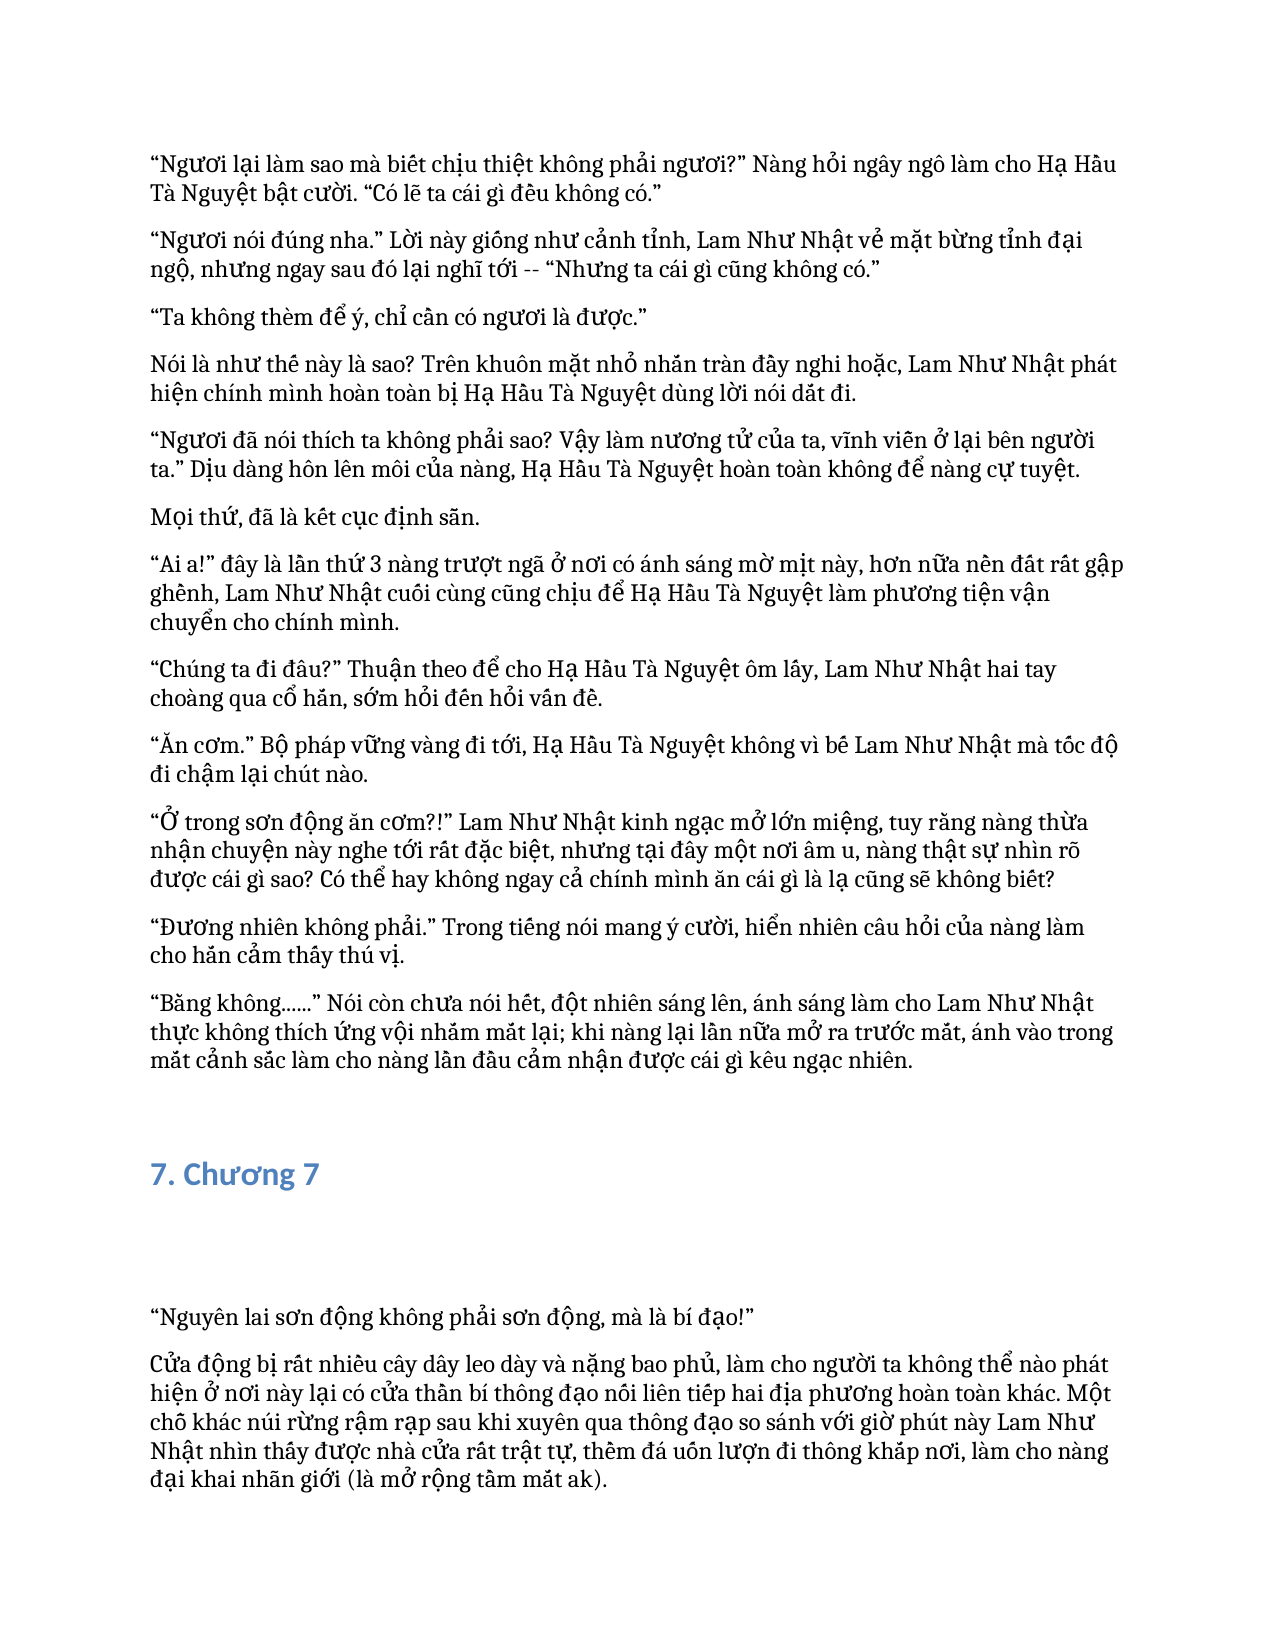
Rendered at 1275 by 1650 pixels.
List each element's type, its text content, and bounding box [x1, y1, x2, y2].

text “Chúng ta đi đâu?” Thuận theo để cho Hạ Hầu Tà Nguyệt ôm lấy, Lam Như Nhật hai tay choàng qua cổ hắn, sớm hỏi đến hỏi vấn đề. [150, 655, 1125, 712]
text “Ngươi nói đúng nha.” Lời này giống như cảnh tỉnh, Lam Như Nhật vẻ mặt bừng tỉnh đại ngộ, nhưng ngay sau đó lại nghĩ tới -- “Nhưng ta cái gì cũng không có.” [150, 226, 1125, 284]
text “Ngươi đã nói thích ta không phải sao? Vậy làm nương tử của ta, vĩnh viễn ở lại bên người ta.” Dịu dàng hôn lên môi của nàng, Hạ Hầu Tà Nguyệt hoàn toàn không để nàng cự tuyệt. [150, 426, 1125, 484]
text “Ngươi lại làm sao mà biết chịu thiệt không phải ngươi?” Nàng hỏi ngây ngô làm cho Hạ Hầu Tà Nguyệt bật cười. “Có lẽ ta cái gì đều không có.” [150, 150, 1125, 207]
text Nói là như thế này là sao? Trên khuôn mặt nhỏ nhắn tràn đầy nghi hoặc, Lam Như Nhật phát hiện chính mình hoàn toàn bị Hạ Hầu Tà Nguyệt dùng lời nói dắt đi. [150, 350, 1125, 407]
text “Đương nhiên không phải.” Trong tiếng nói mang ý cười, hiển nhiên câu hỏi của nàng làm cho hắn cảm thấy thú vị. [150, 912, 1125, 970]
text “Ăn cơm.” Bộ pháp vững vàng đi tới, Hạ Hầu Tà Nguyệt không vì bế Lam Như Nhật mà tốc độ đi chậm lại chút nào. [150, 731, 1125, 789]
text Cửa động bị rất nhiều cây dây leo dày và nặng bao phủ, làm cho người ta không thể nào phát hiện ở nơi này lại có cửa thần bí thông đạo nối liên tiếp hai địa phương hoàn toàn khác. Một chỗ khác núi rừng rậm rạp sau khi xuyên qua thông đạo so sánh với giờ phút này Lam Như Nhật nhìn thấy được nhà cửa rất trật tự, thềm đá uốn lượn đi thông khắp nơi, làm cho nàng đại khai nhãn giới (là mở rộng tầm mắt ak). [150, 1350, 1125, 1494]
subtitle 7. Chương 7 [150, 1153, 1125, 1194]
text “Ai a!” đây là lần thứ 3 nàng trượt ngã ở nơi có ánh sáng mờ mịt này, hơn nữa nền đất rất gập ghềnh, Lam Như Nhật cuối cùng cũng chịu để Hạ Hầu Tà Nguyệt làm phương tiện vận chuyển cho chính mình. [150, 550, 1125, 636]
text “Bằng không......” Nói còn chưa nói hết, đột nhiên sáng lên, ánh sáng làm cho Lam Như Nhật thực không thích ứng vội nhắm mắt lại; khi nàng lại lần nữa mở ra trước mắt, ánh vào trong mắt cảnh sắc làm cho nàng lần đầu cảm nhận được cái gì kêu ngạc nhiên. [150, 989, 1125, 1132]
text “Ở trong sơn động ăn cơm?!” Lam Như Nhật kinh ngạc mở lớn miệng, tuy rằng nàng thừa nhận chuyện này nghe tới rất đặc biệt, nhưng tại đây một nơi âm u, nàng thật sự nhìn rõ được cái gì sao? Có thể hay không ngay cả chính mình ăn cái gì là lạ cũng sẽ không biết? [150, 807, 1125, 894]
text “Ta không thèm để ý, chỉ cần có ngươi là được.” [150, 302, 1125, 331]
text “Nguyên lai sơn động không phải sơn động, mà là bí đạo!” [150, 1303, 1125, 1332]
text Mọi thứ, đã là kết cục định sẵn. [150, 502, 1125, 531]
